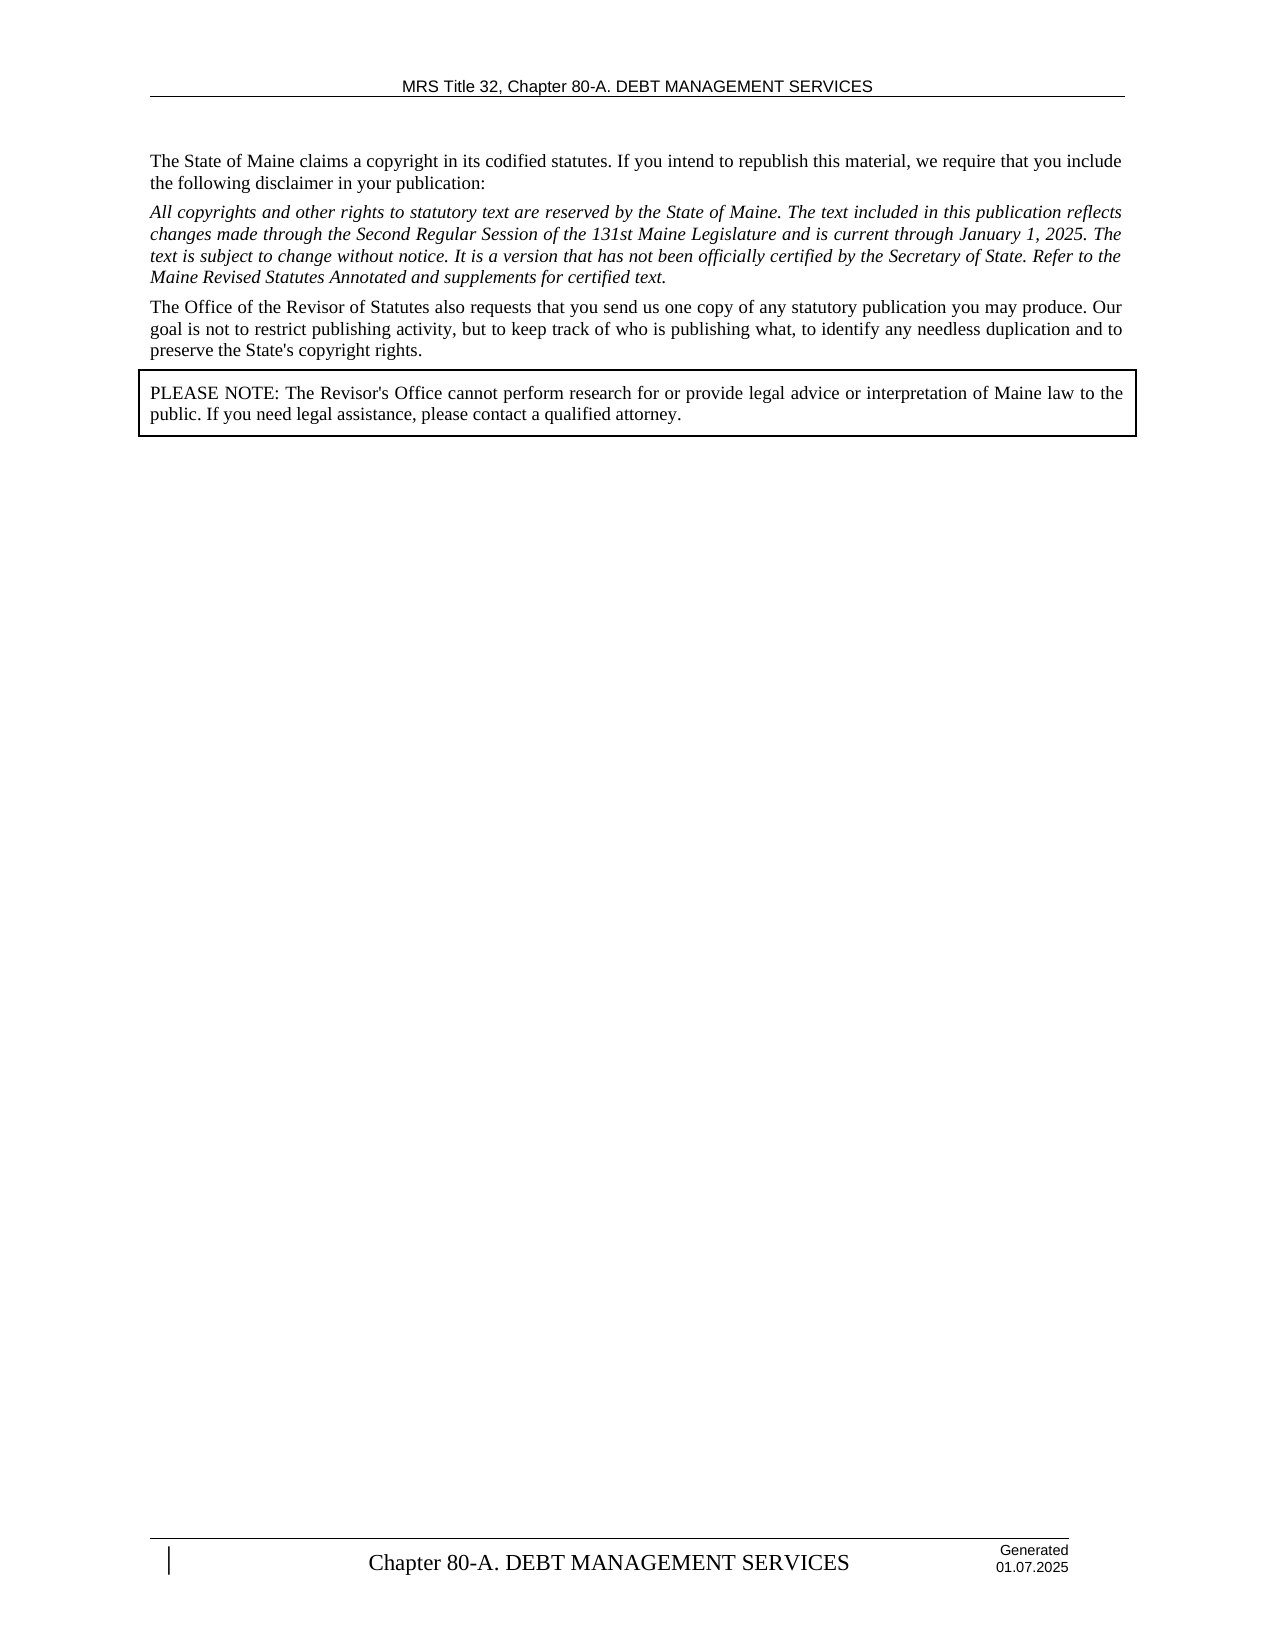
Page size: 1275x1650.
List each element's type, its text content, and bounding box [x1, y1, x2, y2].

text The State of Maine claims a copyright in its codified statutes. If you intend to republish this material, we require that you include the following disclaimer in your publication: [150, 150, 1125, 193]
text PLEASE NOTE: The Revisor's Office cannot perform research for or provide legal advice or interpretation of Maine law to the public. If you need legal assistance, please contact a qualified attorney. [140, 371, 1135, 435]
text The Office of the Revisor of Statutes also requests that you send us one copy of any statutory publication you may produce. Our goal is not to restrict publishing activity, but to keep track of who is publishing what, to identify any needless duplication and to preserve the State's copyright rights. [150, 296, 1125, 361]
text All copyrights and other rights to statutory text are reserved by the State of Maine. The text included in this publication reflects changes made through the Second Regular Session of the 131st Maine Legislature and is current through January 1, 2025 . The text is subject to change without notice. It is a version that has not been officially certified by the Secretary of State. Refer to the Maine Revised Statutes Annotated and supplements for certified text. [150, 201, 1125, 288]
